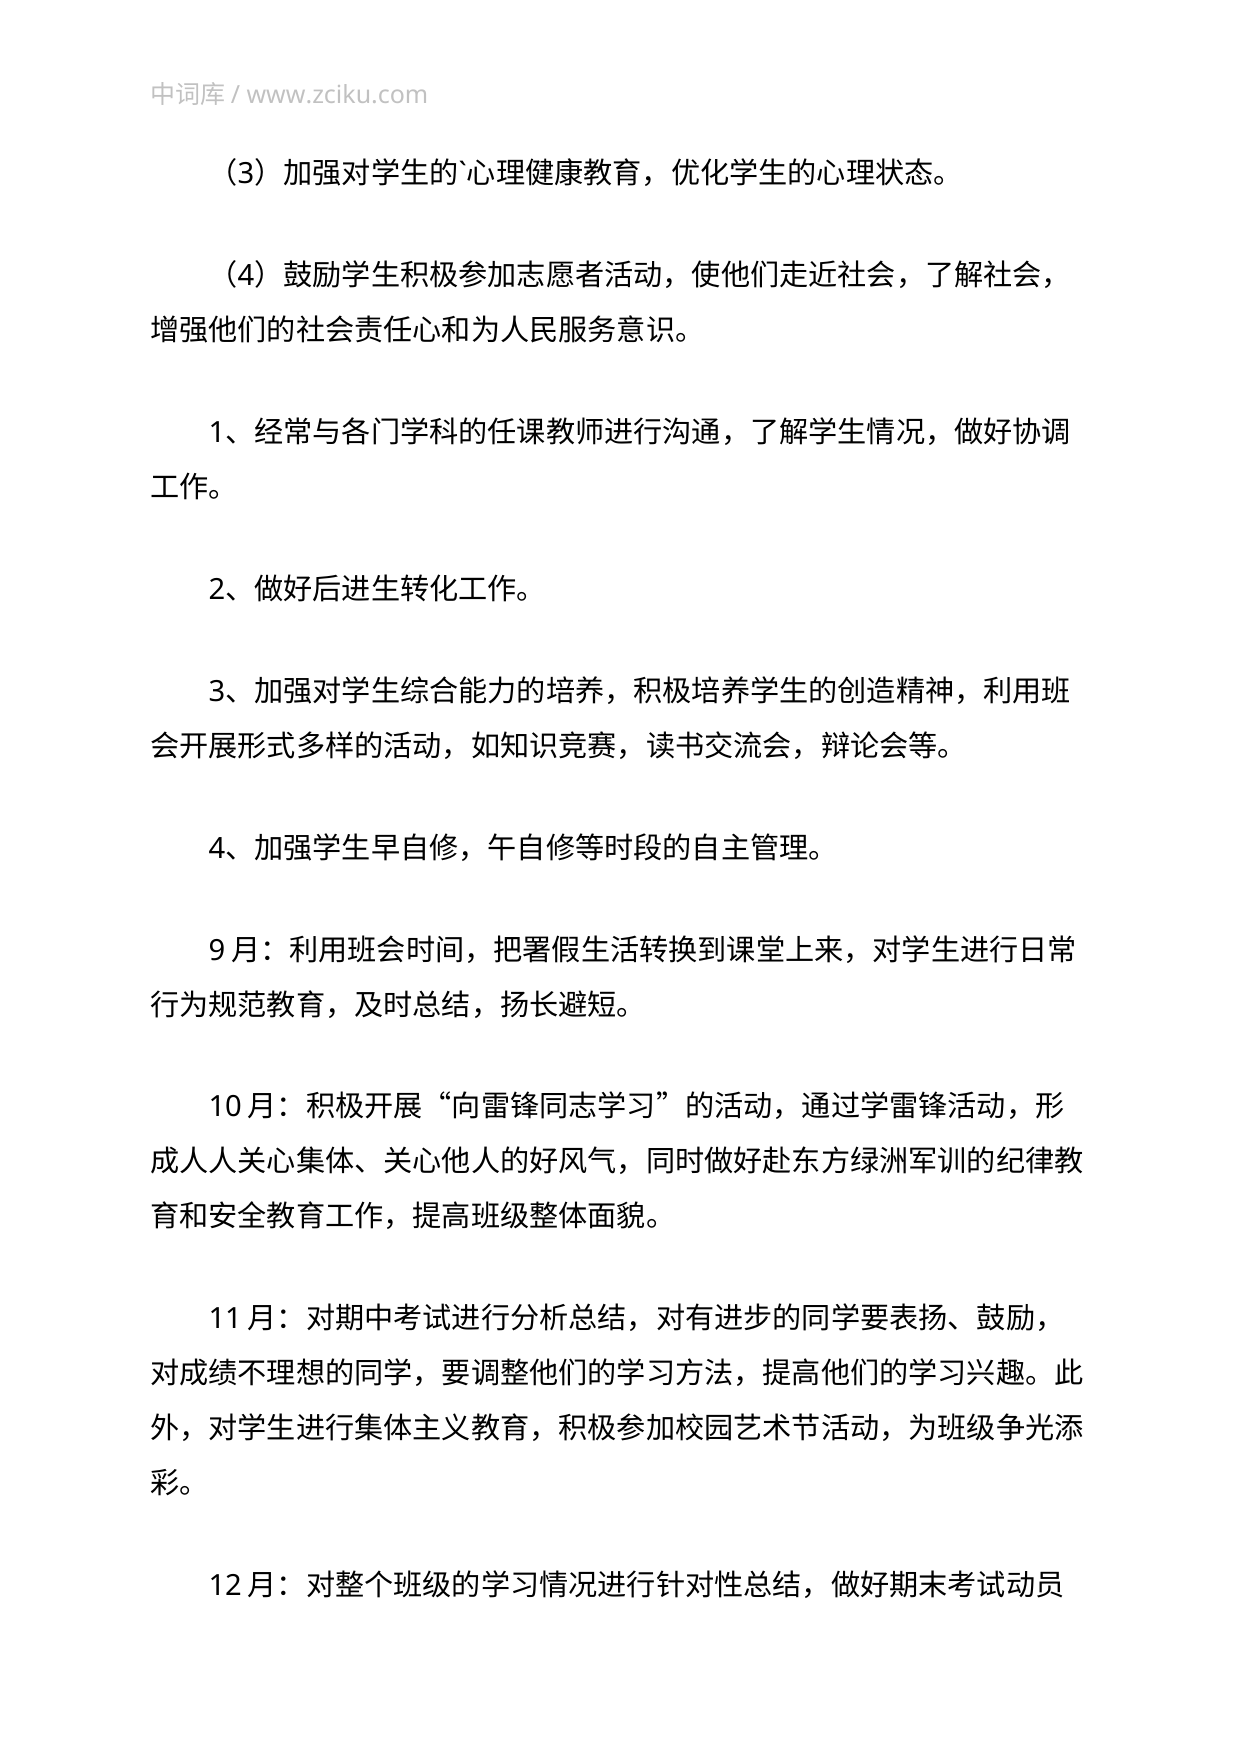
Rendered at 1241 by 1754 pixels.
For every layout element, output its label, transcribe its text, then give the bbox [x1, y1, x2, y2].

text （3）加强对学生的`心理健康教育，优化学生的心理状态。 [150, 150, 1090, 192]
text 3、加强对学生综合能力的培养，积极培养学生的创造精神，利用班会开展形式多样的活动，如知识竞赛，读书交流会，辩论会等。 [150, 667, 1090, 765]
text （4）鼓励学生积极参加志愿者活动，使他们走近社会，了解社会，增强他们的社会责任心和为人民服务意识。 [150, 252, 1090, 349]
text 1、经常与各门学科的任课教师进行沟通，了解学生情况，做好协调工作。 [150, 409, 1090, 506]
text 11月：对期中考试进行分析总结，对有进步的同学要表扬、鼓励，对成绩不理想的同学，要调整他们的学习方法，提高他们的学习兴趣。此外，对学生进行集体主义教育，积极参加校园艺术节活动，为班级争光添彩。 [150, 1295, 1090, 1502]
text 10月：积极开展“向雷锋同志学习”的活动，通过学雷锋活动，形成人人关心集体、关心他人的好风气，同时做好赴东方绿洲军训的纪律教育和安全教育工作，提高班级整体面貌。 [150, 1083, 1090, 1235]
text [150, 1561, 1090, 1604]
text 4、加强学生早自修，午自修等时段的自主管理。 [150, 824, 1090, 867]
text 9月：利用班会时间，把署假生活转换到课堂上来，对学生进行日常行为规范教育，及时总结，扬长避短。 [150, 926, 1090, 1023]
text 2、做好后进生转化工作。 [150, 566, 1090, 608]
